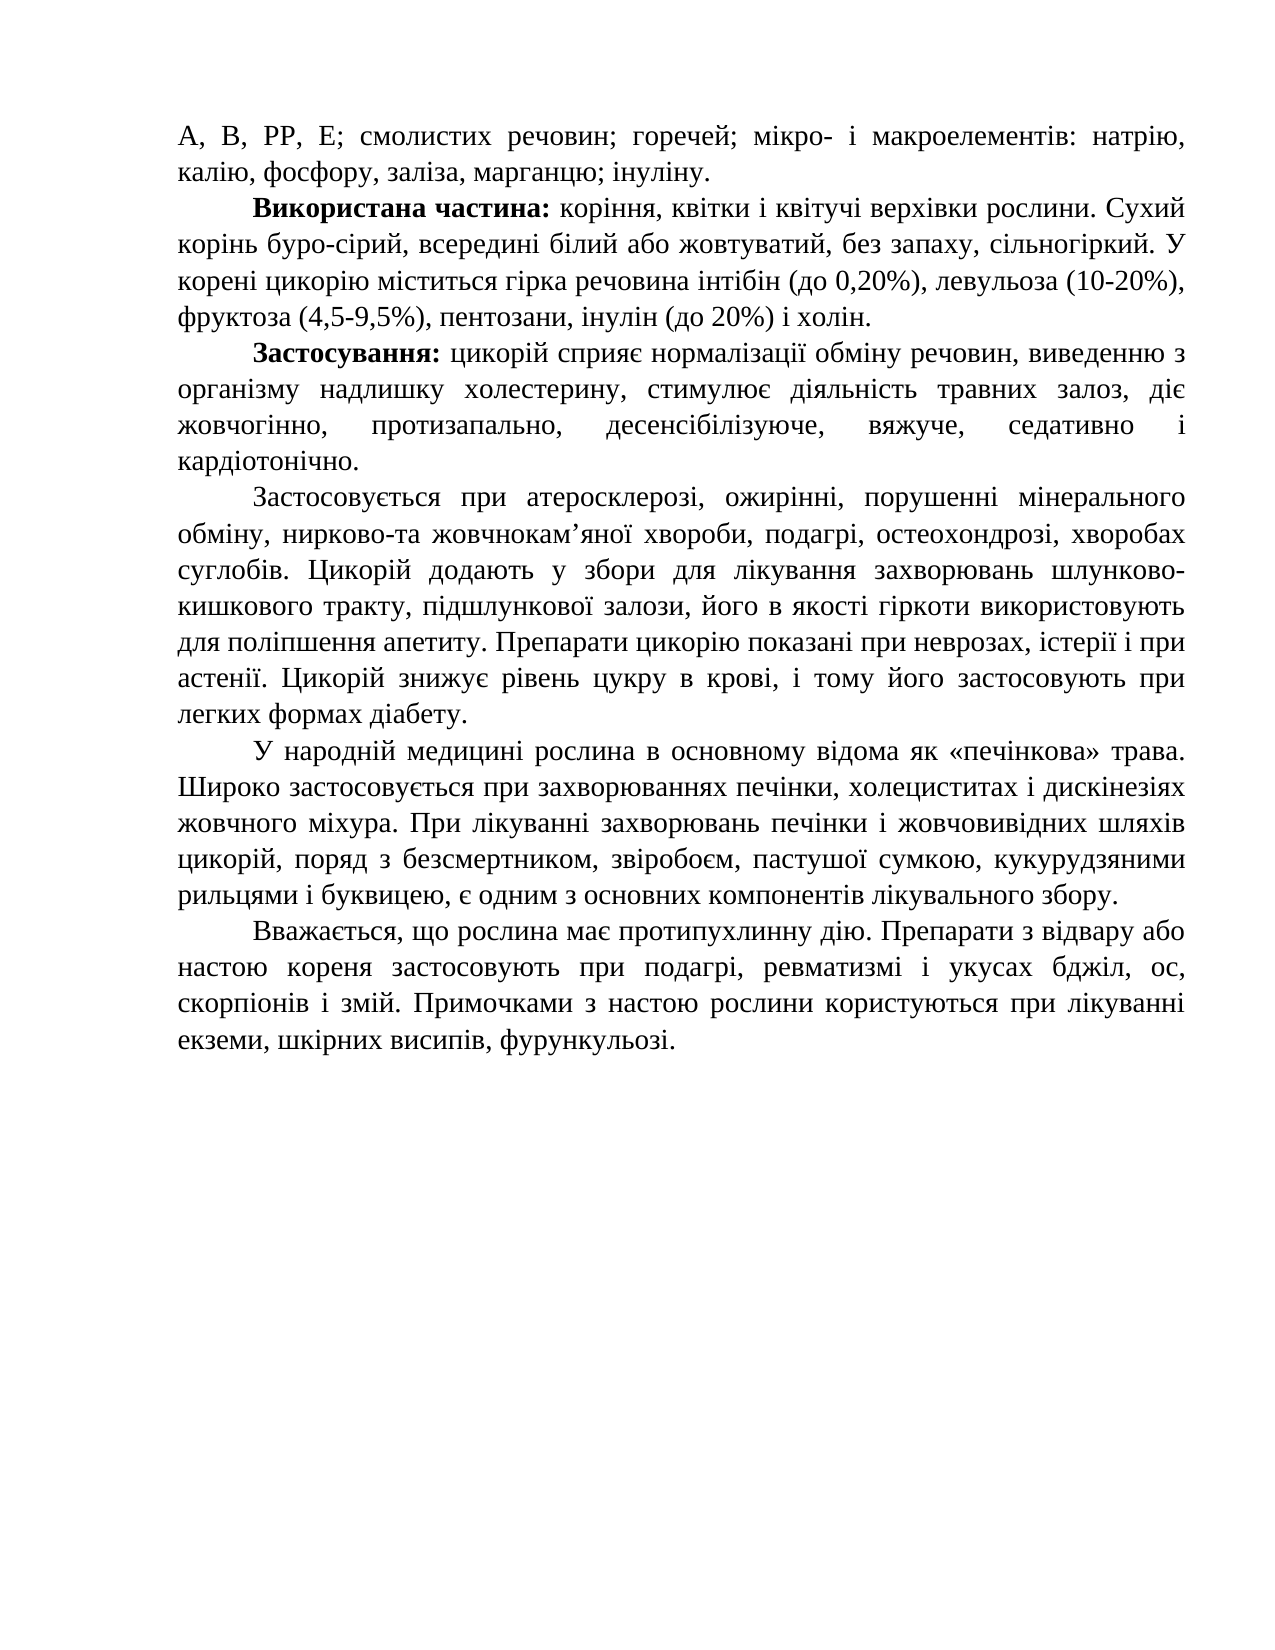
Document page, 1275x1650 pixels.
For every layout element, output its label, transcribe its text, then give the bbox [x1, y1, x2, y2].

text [177, 118, 1186, 188]
text Застосовується при атеросклерозі, ожирінні, порушенні мінерального обміну, нирково-та жовчнокам’яної хвороби, подагрі, остеохондрозі, хворобах суглобів. Цикорій додають у збори для лікування захворювань шлунково-кишкового тракту, підшлункової залози, його в якості гіркоти використовують для поліпшення апетиту. Препарати цикорію показані при неврозах, істерії і при астенії. Цикорій знижує рівень цукру в крові, і тому його застосовують при легких формах діабету. [177, 479, 1186, 730]
text У народній медицині рослина в основному відома як «печінкова» трава. Широко застосовується при захворюваннях печінки, холециститах і дискінезіях жовчного міхура. При лікуванні захворювань печінки і жовчовивідних шляхів цикорій, поряд з безсмертником, звіробоєм, пастушої сумкою, кукурудзяними рильцями і буквицею, є одним з основних компонентів лікувального збору. [177, 733, 1186, 911]
text Застосування: цикорій сприяє нормалізації обміну речовин, виведенню з організму надлишку холестерину, стимулює діяльність травних залоз, діє жовчогінно, протизапально, десенсібілізуюче, вяжуче, седативно і кардіотонічно. [177, 335, 1186, 477]
text Використана частина: коріння, квітки і квітучі верхівки рослини. Сухий корінь буро-сірий, всередині білий або жовтуватий, без запаху, сільногіркий. У корені цикорію міститься гірка речовина інтібін (до 0,20%), левульоза (10-20%), фруктоза (4,5-9,5%), пентозани, інулін (до 20%) і холін. [177, 190, 1186, 332]
text Вважається, що рослина має протипухлинну дію. Препарати з відвару або настою кореня застосовують при подагрі, ревматизмі і укусах бджіл, ос, скорпіонів і змій. Примочками з настою рослини користуються при лікуванні екземи, шкірних висипів, фурункульозі. [177, 913, 1186, 1055]
